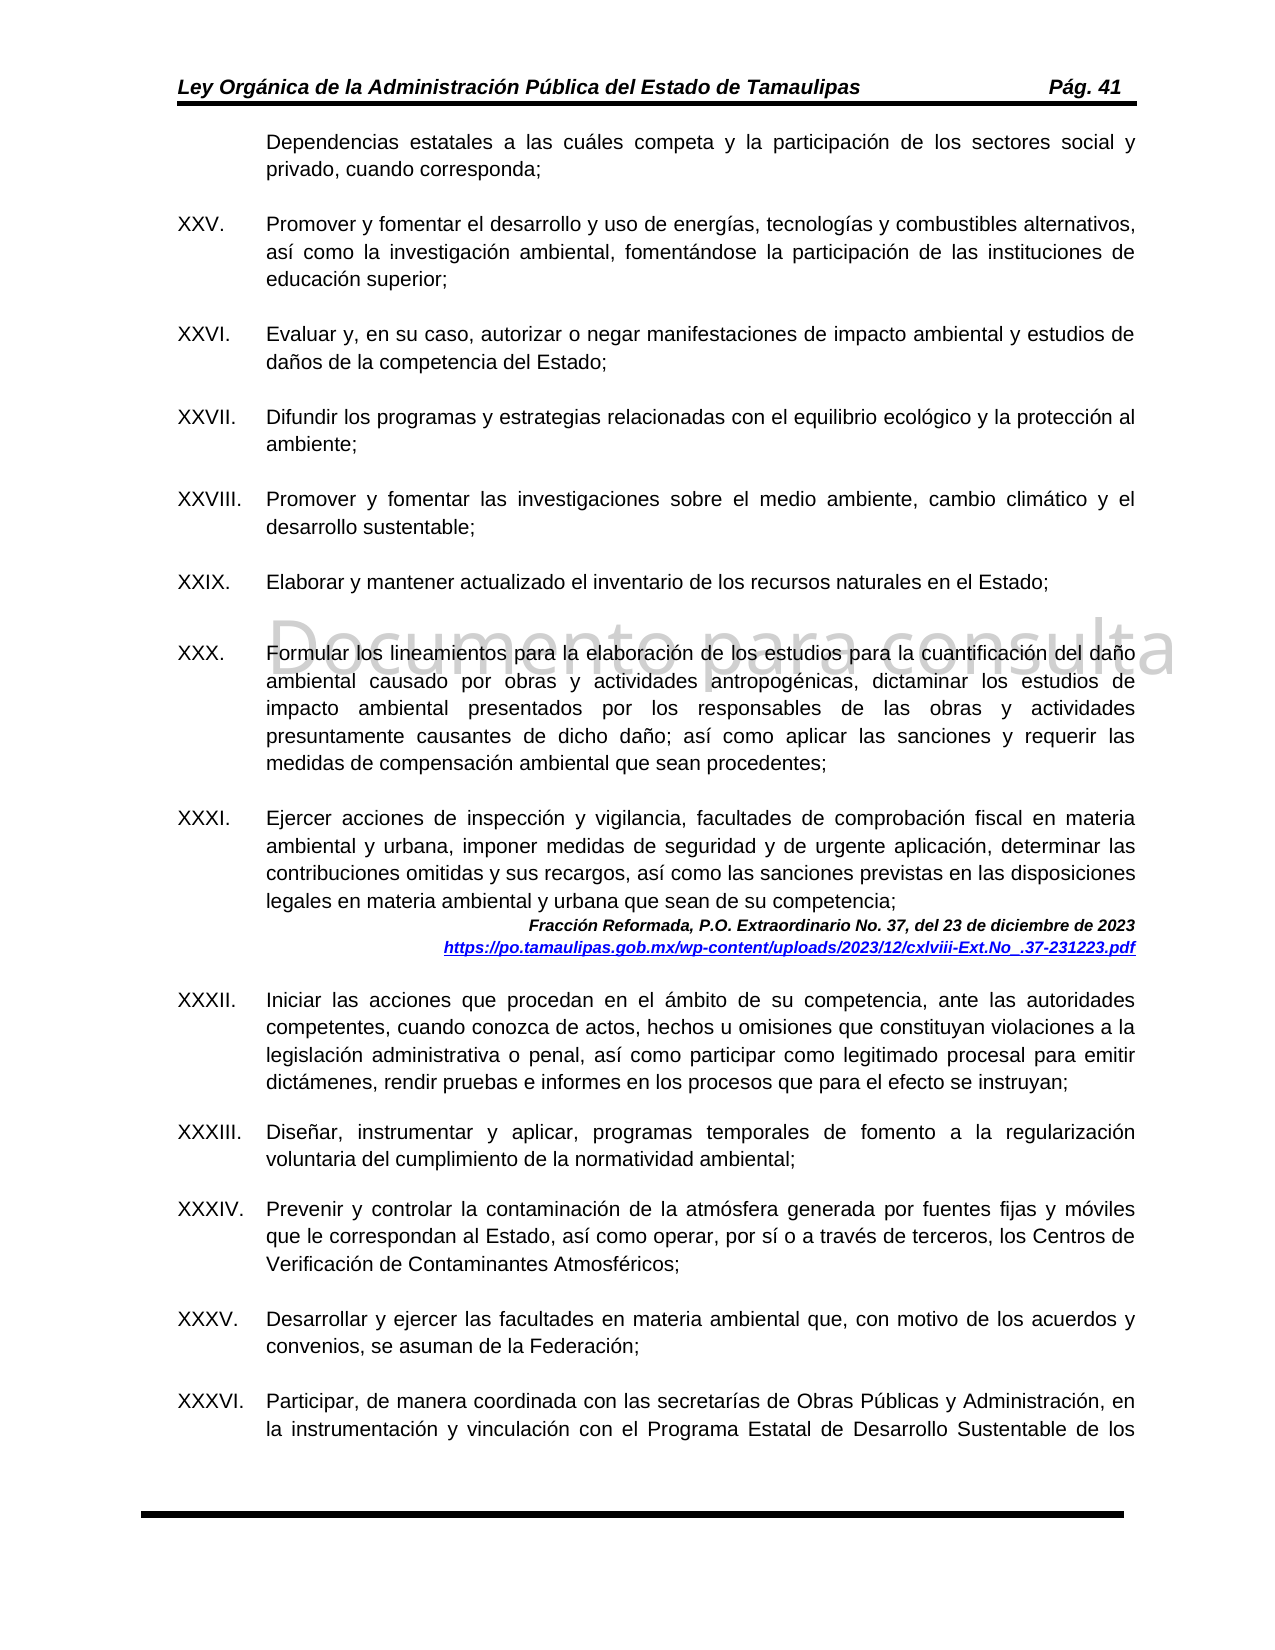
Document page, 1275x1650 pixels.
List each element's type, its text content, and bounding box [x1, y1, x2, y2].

list Elaborar y mantener actualizado el inventario de los recursos naturales en el Estado; [177, 570, 1137, 594]
list Formular los lineamientos para la elaboración de los estudios para la cuantificación del daño ambiental causado por obras y actividades antropogénicas, dictaminar los estudios de impacto ambiental presentados por los responsables de las obras y actividades presuntamente causantes de dicho daño; así como aplicar las sanciones y requerir las medidas de compensación ambiental que sean procedentes; [177, 641, 1137, 775]
list Prevenir y controlar la contaminación de la atmósfera generada por fuentes fijas y móviles que le correspondan al Estado, así como operar, por sí o a través de terceros, los Centros de Verificación de Contaminantes Atmosféricos; [177, 1197, 1137, 1276]
list Difundir los programas y estrategias relacionadas con el equilibrio ecológico y la protección al ambiente; [177, 405, 1137, 456]
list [177, 1389, 1137, 1441]
list Diseñar, instrumentar y aplicar, programas temporales de fomento a la regularización voluntaria del cumplimiento de la normatividad ambiental; [177, 1120, 1137, 1171]
list Promover y fomentar el desarrollo y uso de energías, tecnologías y combustibles alternativos, así como la investigación ambiental, fomentándose la participación de las instituciones de educación superior; [177, 212, 1137, 291]
text Fracción Reformada, P.O. Extraordinario No. 37, del 23 de diciembre de 2023 [252, 916, 1137, 935]
list Evaluar y, en su caso, autorizar o negar manifestaciones de impacto ambiental y estudios de daños de la competencia del Estado; [177, 322, 1137, 374]
list Promover y fomentar las investigaciones sobre el medio ambiente, cambio climático y el desarrollo sustentable; [177, 487, 1137, 539]
text https://po.tamaulipas.gob.mx/wp-content/uploads/2023/12/cxlviii-Ext.No_.37-231223.pdf [252, 938, 1137, 957]
list Desarrollar y ejercer las facultades en materia ambiental que, con motivo de los acuerdos y convenios, se asuman de la Federación; [177, 1307, 1137, 1358]
list Ejercer acciones de inspección y vigilancia, facultades de comprobación fiscal en materia ambiental y urbana, imponer medidas de seguridad y de urgente aplicación, determinar las contribuciones omitidas y sus recargos, así como las sanciones previstas en las disposiciones legales en materia ambiental y urbana que sean de su competencia; [177, 806, 1137, 913]
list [177, 130, 1137, 181]
list Iniciar las acciones que procedan en el ámbito de su competencia, ante las autoridades competentes, cuando conozca de actos, hechos u omisiones que constituyan violaciones a la legislación administrativa o penal, así como participar como legitimado procesal para emitir dictámenes, rendir pruebas e informes en los procesos que para el efecto se instruyan; [177, 988, 1137, 1094]
